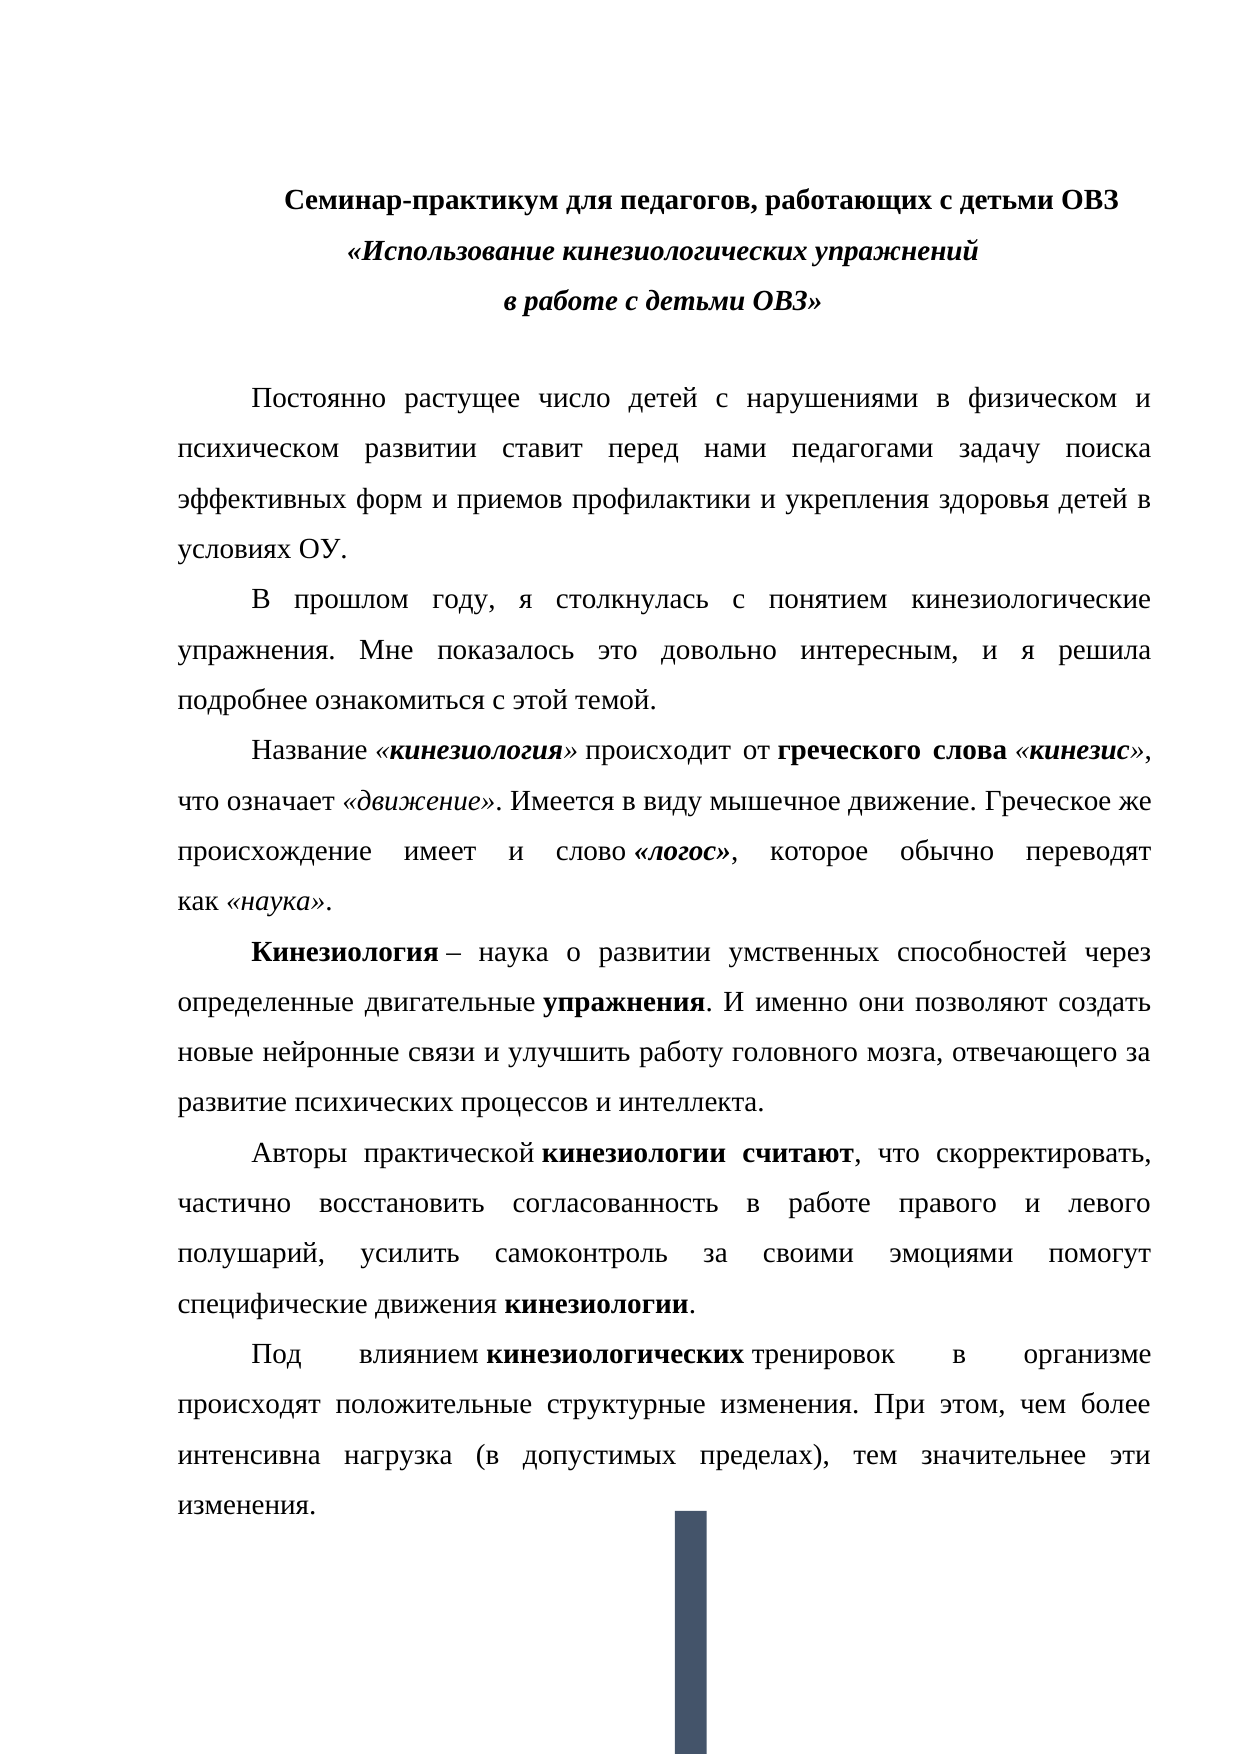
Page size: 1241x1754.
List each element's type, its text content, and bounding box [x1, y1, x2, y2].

text Авторы практической кинезиологии считают, что скорректировать, частично восстановить согласованность в работе правого и левого полушарий, усилить самоконтроль за своими эмоциями помогут специфические движения кинезиологии. [177, 1135, 1152, 1319]
text Постоянно растущее число детей с нарушениями в физическом и психическом развитии ставит перед нами педагогами задачу поиска эффективных форм и приемов профилактики и укрепления здоровья детей в условиях ОУ. [177, 380, 1152, 565]
text Название «кинезиология» происходит от греческого слова «кинезис», что означает «движение». Имеется в виду мышечное движение. Греческое же происхождение имеет и слово «логос», которое обычно переводят как «наука». [177, 732, 1152, 917]
text в работе с детьми ОВЗ» [177, 283, 1152, 317]
text Кинезиология – наука о развитии умственных способностей через определенные двигательные упражнения. И именно они позволяют создать новые нейронные связи и улучшить работу головного мозга, отвечающего за развитие психических процессов и интеллекта. [177, 934, 1152, 1118]
text Семинар-практикум для педагогов, работающих с детьми ОВЗ [177, 182, 1152, 216]
text Под влиянием кинезиологических тренировок в организме происходят положительные структурные изменения. При этом, чем более интенсивна нагрузка (в допустимых пределах), тем значительнее эти изменения. [177, 1336, 1152, 1521]
text В прошлом году, я столкнулась с понятием кинезиологические упражнения. Мне показалось это довольно интересным, и я решила подробнее ознакомиться с этой темой. [177, 581, 1152, 716]
text «Использование кинезиологических упражнений [177, 233, 1152, 266]
